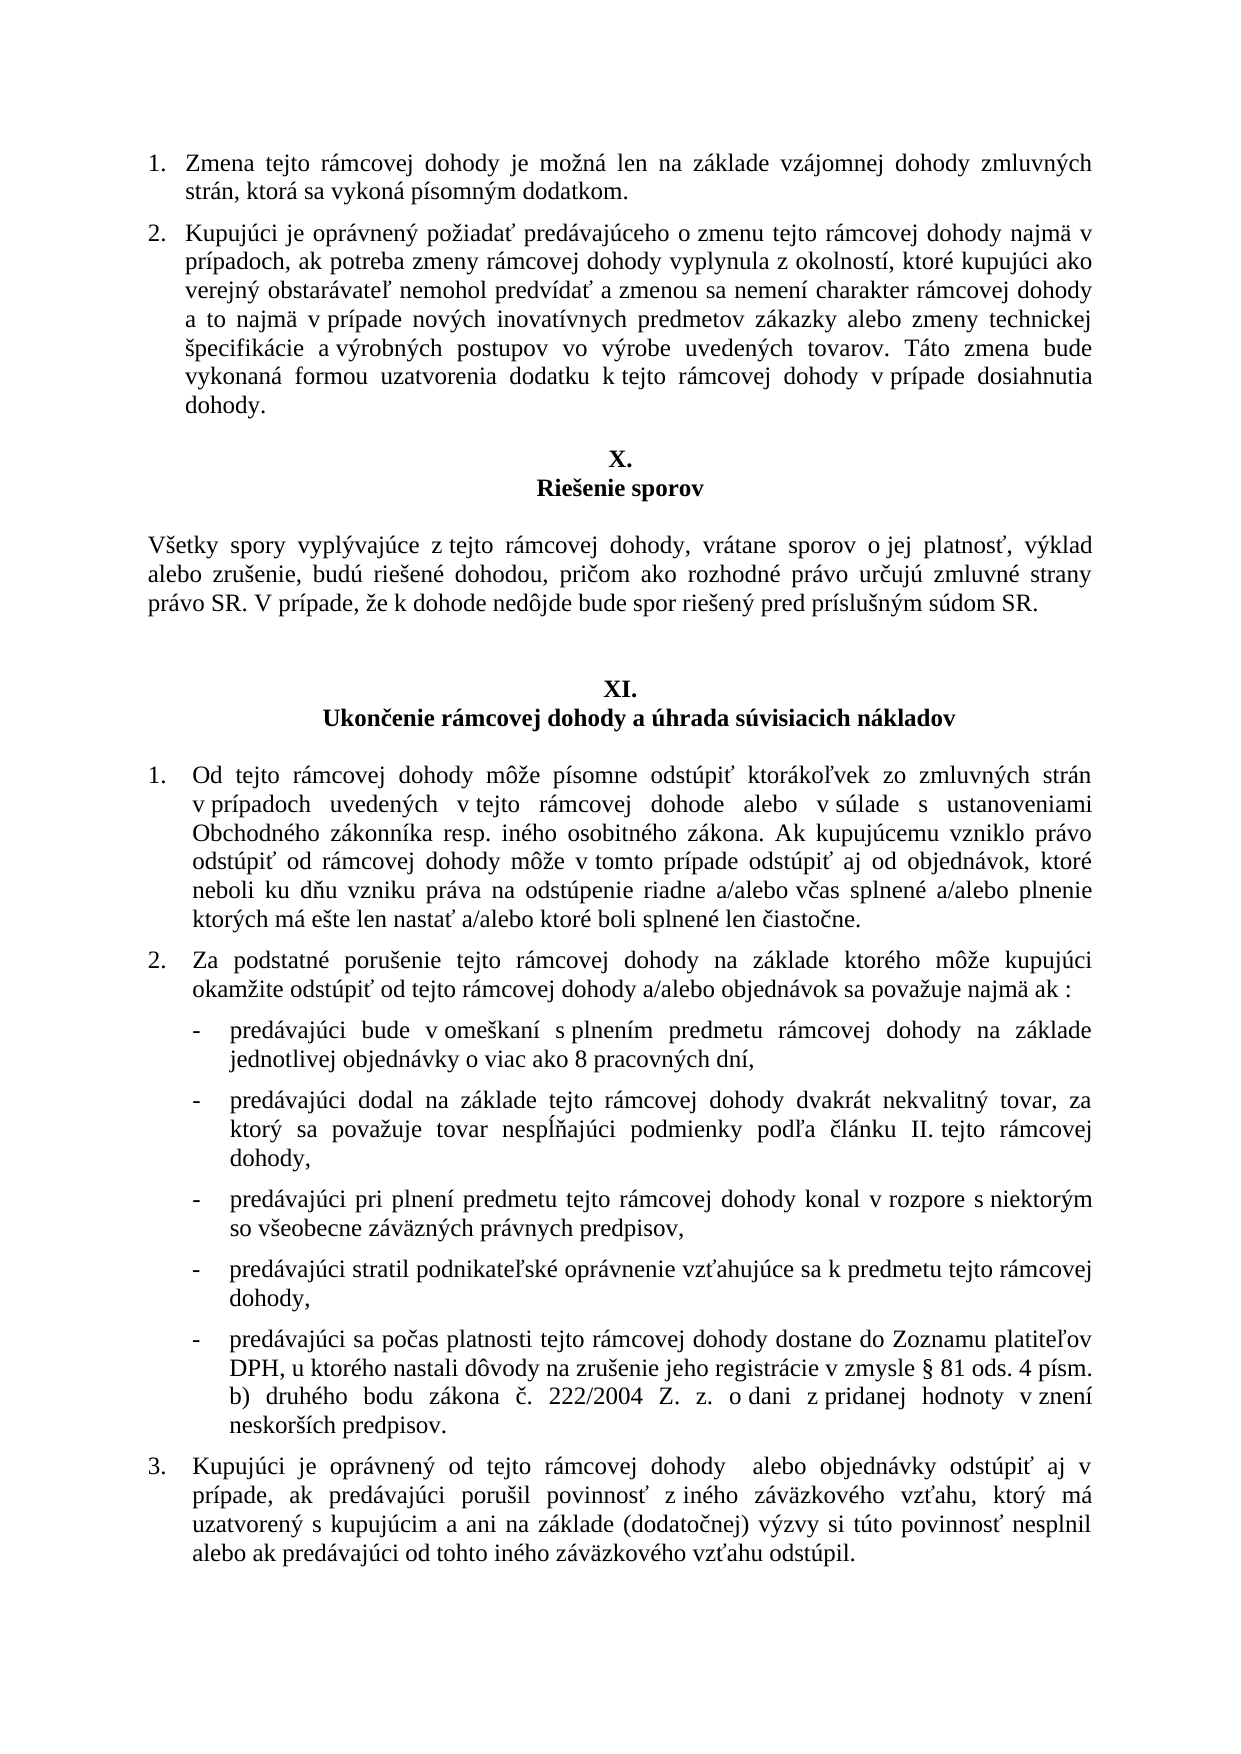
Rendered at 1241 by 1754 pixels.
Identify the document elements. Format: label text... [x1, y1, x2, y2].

list predávajúci dodal na základe tejto rámcovej dohody dvakrát nekvalitný tovar, za ktorý sa považuje tovar nespĺňajúci podmienky podľa článku II. tejto rámcovej dohody, [192, 1085, 1093, 1171]
list predávajúci stratil podnikateľské oprávnenie vzťahujúce sa k predmetu tejto rámcovej dohody, [192, 1254, 1093, 1311]
list predávajúci sa počas platnosti tejto rámcovej dohody dostane do Zoznamu platiteľov DPH, u ktorého nastali dôvody na zrušenie jeho registrácie v zmysle § 81 ods. 4 písm. b) druhého bodu zákona č. 222/2004 Z. z. o dani z pridanej hodnoty v znení neskorších predpisov. [192, 1324, 1093, 1439]
text Ukončenie rámcovej dohody a úhrada súvisiacich nákladov [185, 703, 1093, 731]
list Kupujúci je oprávnený od tejto rámcovej dohody alebo objednávky odstúpiť aj v prípade, ak predávajúci porušil povinnosť z iného záväzkového vzťahu, ktorý má uzatvorený s kupujúcim a ani na základe (dodatočnej) výzvy si túto povinnosť nesplnil alebo ak predávajúci od tohto iného záväzkového vzťahu odstúpil. [148, 1451, 1093, 1566]
list predávajúci pri plnení predmetu tejto rámcovej dohody konal v rozpore s niektorým so všeobecne záväzných právnych predpisov, [192, 1184, 1093, 1241]
text Riešenie sporov [148, 473, 1093, 501]
list Za podstatné porušenie tejto rámcovej dohody na základe ktorého môže kupujúci okamžite odstúpiť od tejto rámcovej dohody a/alebo objednávok sa považuje najmä ak : [148, 945, 1093, 1003]
text Všetky spory vyplývajúce z tejto rámcovej dohody, vrátane sporov o jej platnosť, výklad alebo zrušenie, budú riešené dohodou, pričom ako rozhodné právo určujú zmluvné strany právo SR. V prípade, že k dohode nedôjde bude spor riešený pred príslušným súdom SR. [148, 530, 1093, 616]
list Kupujúci je oprávnený požiadať predávajúceho o zmenu tejto rámcovej dohody najmä v prípadoch, ak potreba zmeny rámcovej dohody vyplynula z okolností, ktoré kupujúci ako verejný obstarávateľ nemohol predvídať a zmenou sa nemení charakter rámcovej dohody a to najmä v prípade nových inovatívnych predmetov zákazky alebo zmeny technickej špecifikácie a výrobných postupov vo výrobe uvedených tovarov. Táto zmena bude vykonaná formou uzatvorenia dodatku k tejto rámcovej dohody v prípade dosiahnutia dohody. [148, 218, 1093, 419]
list Zmena tejto rámcovej dohody je možná len na základe vzájomnej dohody zmluvných strán, ktorá sa vykoná písomným dodatkom. [148, 148, 1093, 205]
list Od tejto rámcovej dohody môže písomne odstúpiť ktorákoľvek zo zmluvných strán v prípadoch uvedených v tejto rámcovej dohode alebo v súlade s ustanoveniami Obchodného zákonníka resp. iného osobitného zákona. Ak kupujúcemu vzniklo právo odstúpiť od rámcovej dohody môže v tomto prípade odstúpiť aj od objednávok, ktoré neboli ku dňu vzniku práva na odstúpenie riadne a/alebo včas splnené a/alebo plnenie ktorých má ešte len nastať a/alebo ktoré boli splnené len čiastočne. [148, 760, 1093, 933]
text XI. [148, 674, 1093, 703]
text X. [148, 444, 1093, 473]
list predávajúci bude v omeškaní s plnením predmetu rámcovej dohody na základe jednotlivej objednávky o viac ako 8 pracovných dní, [192, 1015, 1093, 1073]
